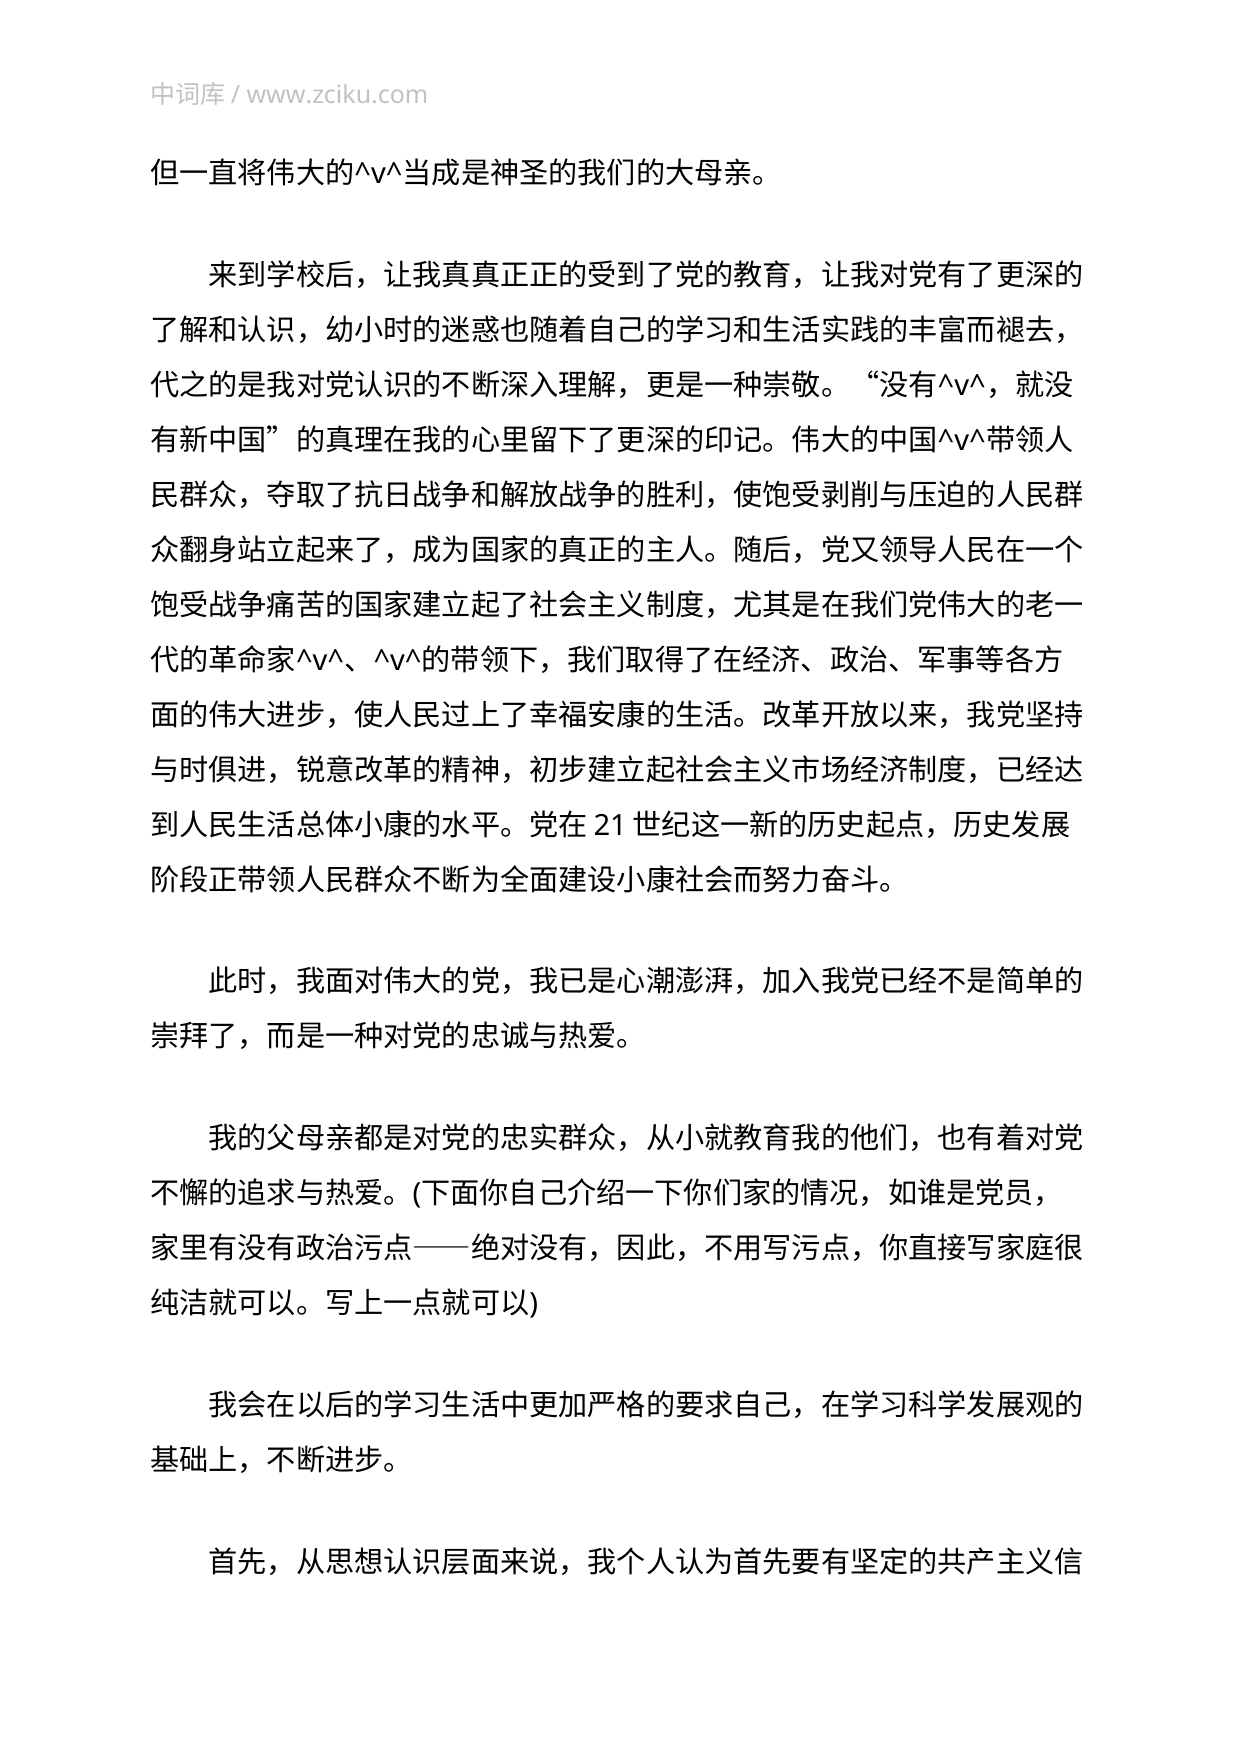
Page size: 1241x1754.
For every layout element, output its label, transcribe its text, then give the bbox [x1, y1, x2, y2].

text 我的父母亲都是对党的忠实群众，从小就教育我的他们，也有着对党不懈的追求与热爱。(下面你自己介绍一下你们家的情况，如谁是党员，家里有没有政治污点——绝对没有，因此，不用写污点，你直接写家庭很纯洁就可以。写上一点就可以) [150, 1115, 1090, 1322]
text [150, 1538, 1090, 1580]
text 此时，我面对伟大的党，我已是心潮澎湃，加入我党已经不是简单的崇拜了，而是一种对党的忠诚与热爱。 [150, 958, 1090, 1055]
text 来到学校后，让我真真正正的受到了党的教育，让我对党有了更深的了解和认识，幼小时的迷惑也随着自己的学习和生活实践的丰富而褪去，代之的是我对党认识的不断深入理解，更是一种崇敬。“没有^v^，就没有新中国”的真理在我的心里留下了更深的印记。伟大的中国^v^带领人民群众，夺取了抗日战争和解放战争的胜利，使饱受剥削与压迫的人民群众翻身站立起来了，成为国家的真正的主人。随后，党又领导人民在一个饱受战争痛苦的国家建立起了社会主义制度，尤其是在我们党伟大的老一代的革命家^v^、^v^的带领下，我们取得了在经济、政治、军事等各方面的伟大进步，使人民过上了幸福安康的生活。改革开放以来，我党坚持与时俱进，锐意改革的精神，初步建立起社会主义市场经济制度，已经达到人民生活总体小康的水平。党在21世纪这一新的历史起点，历史发展阶段正带领人民群众不断为全面建设小康社会而努力奋斗。 [150, 252, 1090, 898]
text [150, 150, 1090, 192]
text 我会在以后的学习生活中更加严格的要求自己，在学习科学发展观的基础上，不断进步。 [150, 1381, 1090, 1479]
